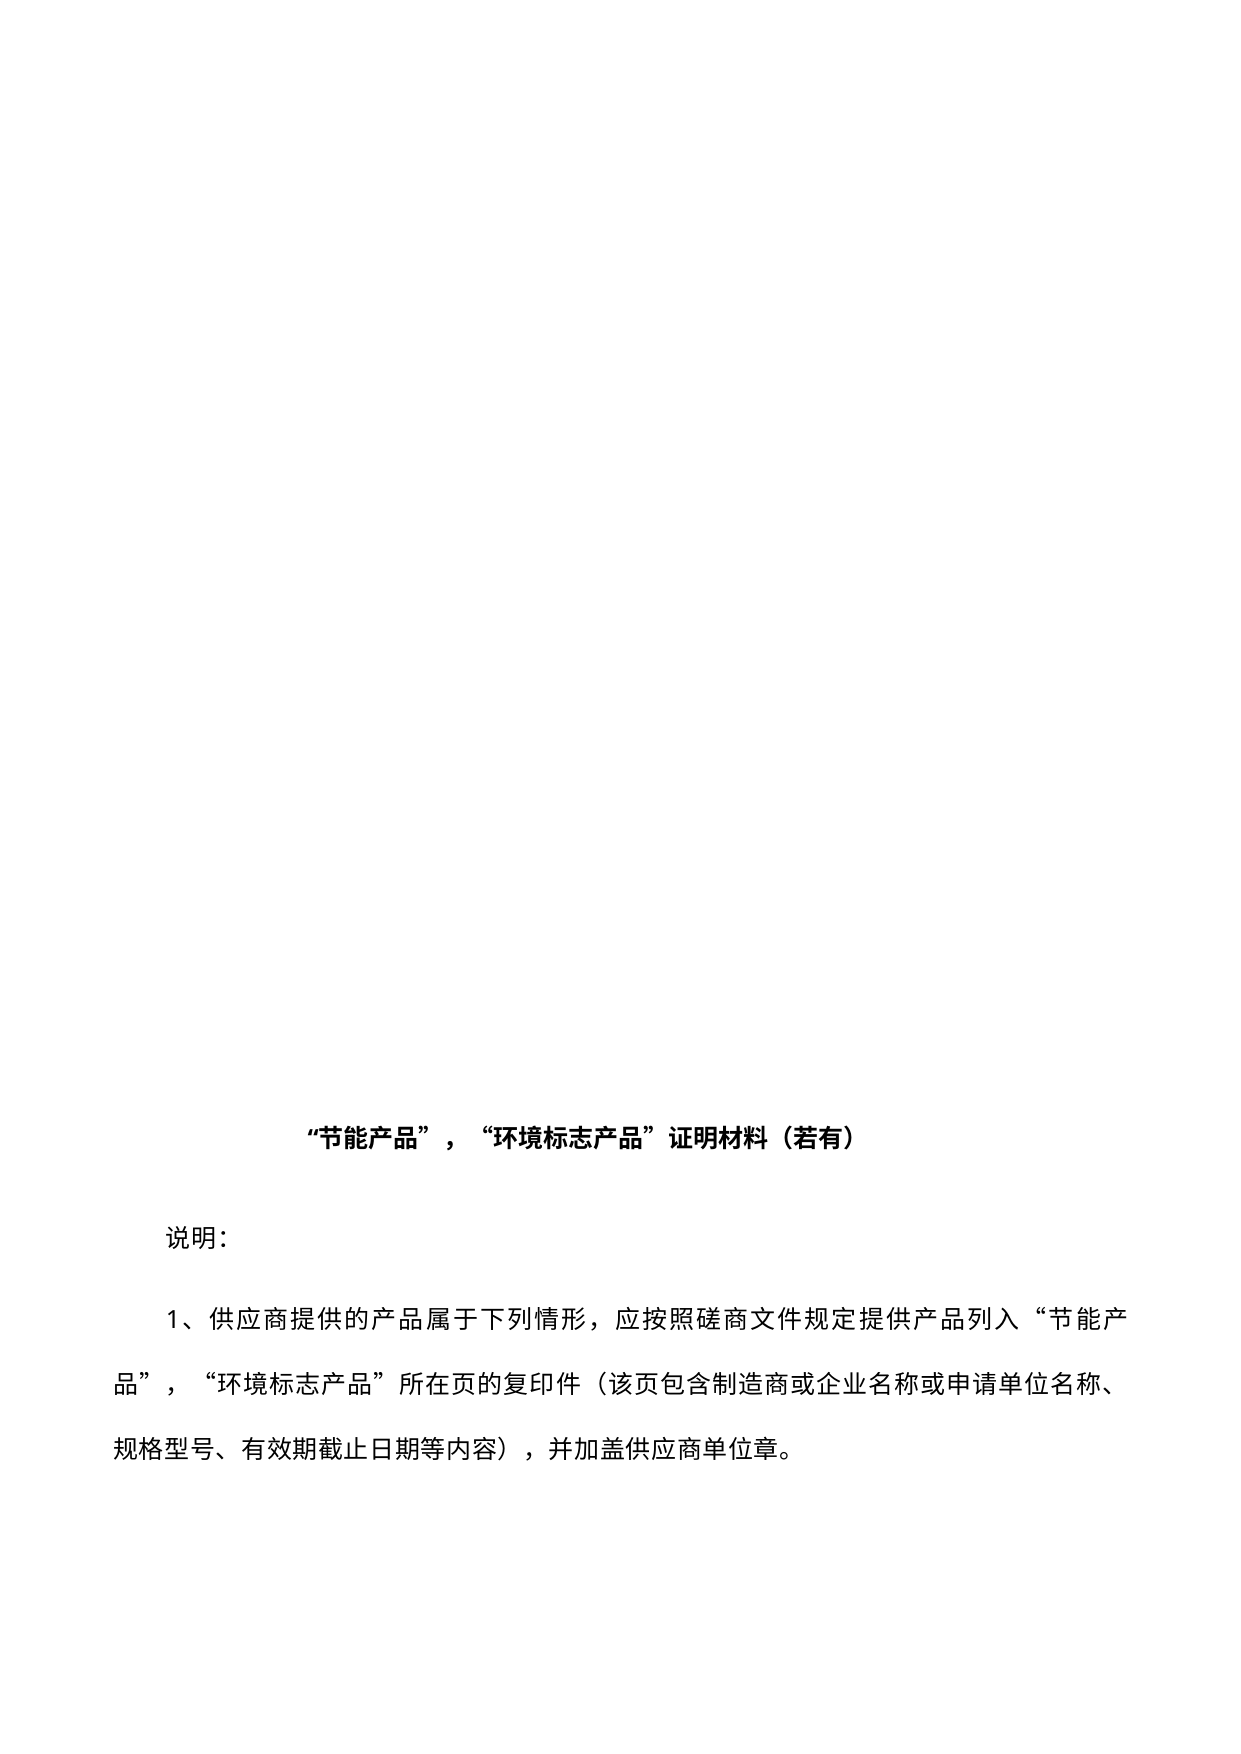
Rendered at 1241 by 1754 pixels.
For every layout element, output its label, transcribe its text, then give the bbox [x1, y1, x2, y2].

subtitle “节能产品”，“环境标志产品”证明材料（若有） [112, 1104, 1063, 1169]
text 说明： [113, 1204, 1128, 1269]
text 1、供应商提供的产品属于下列情形，应按照磋商文件规定提供产品列入“节能产品”，“环境标志产品”所在页的复印件（该页包含制造商或企业名称或申请单位名称、规格型号、有效期截止日期等内容），并加盖供应商单位章。 [113, 1285, 1128, 1480]
